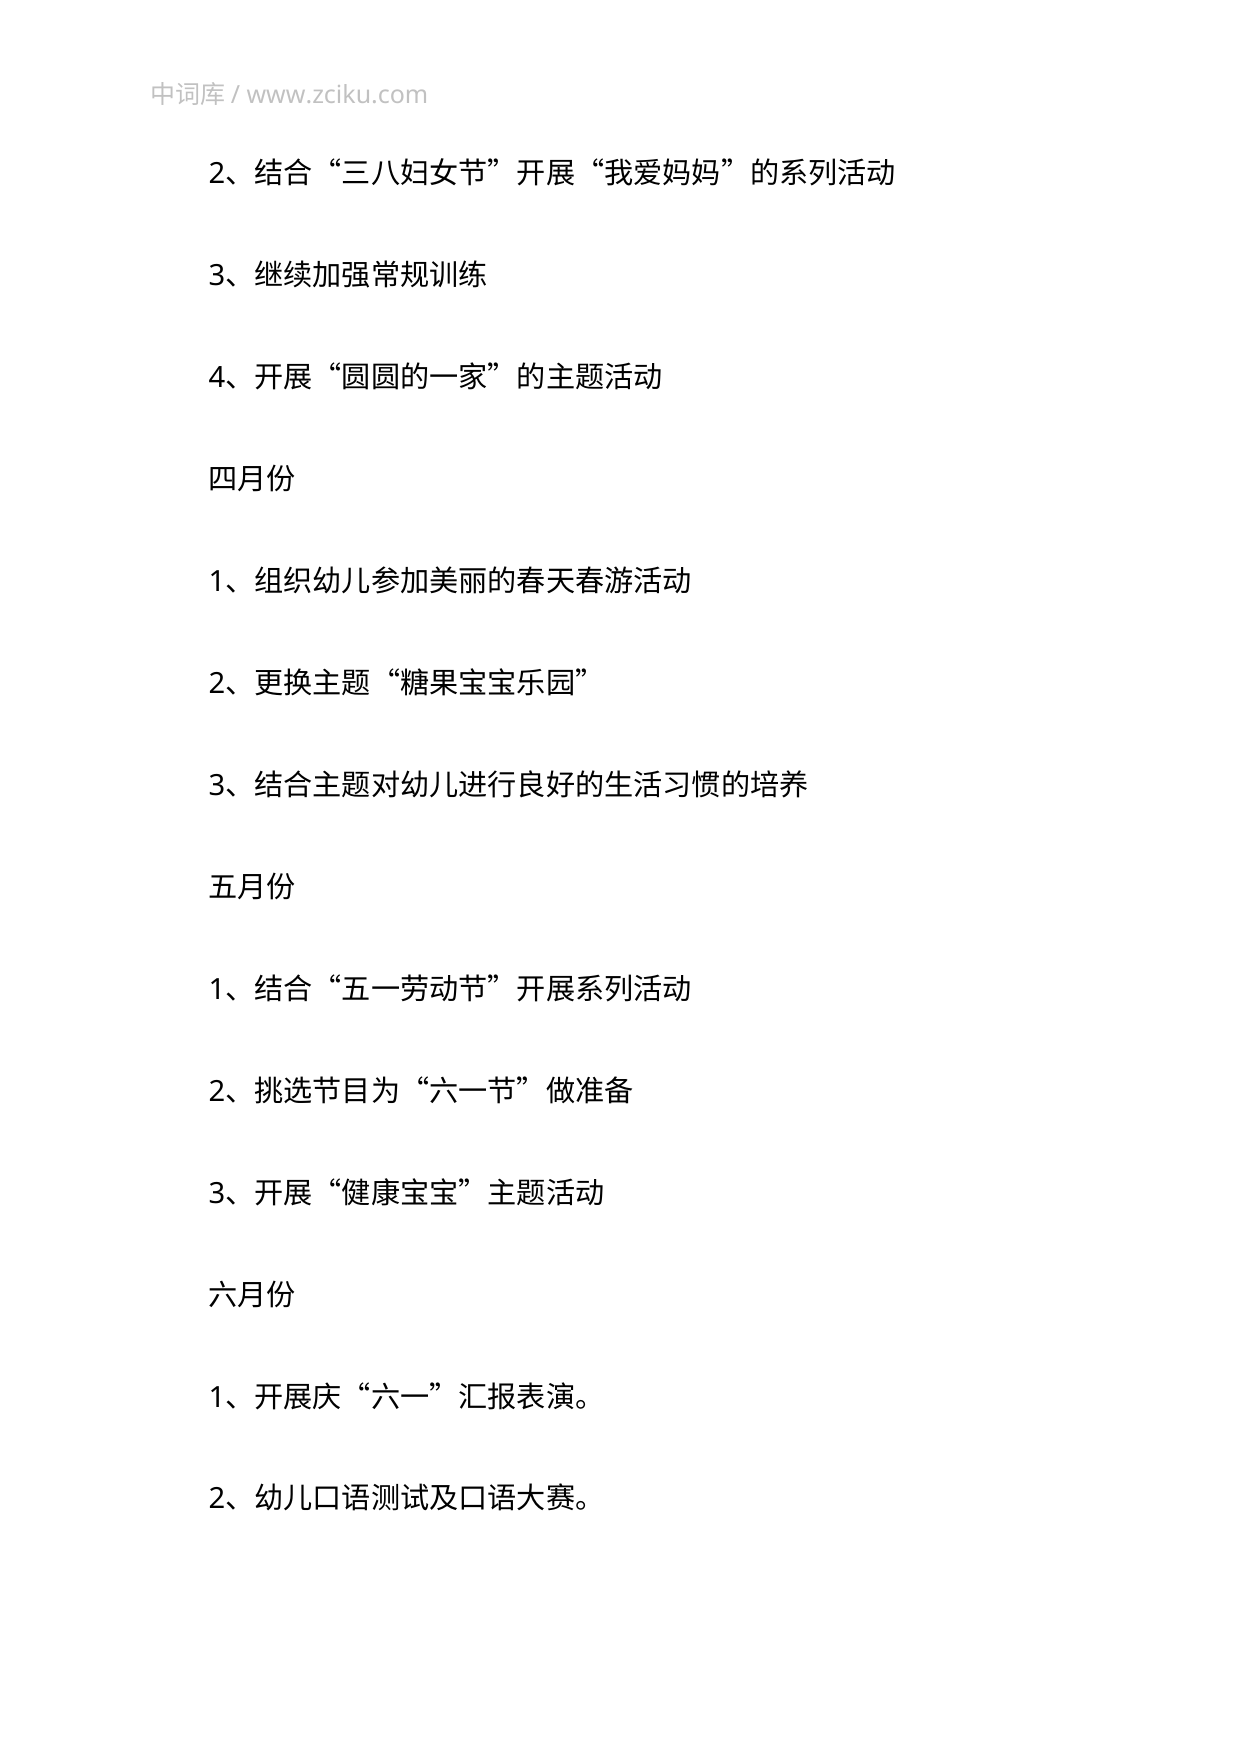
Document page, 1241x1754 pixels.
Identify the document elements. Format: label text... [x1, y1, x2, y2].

text 六月份 [150, 1271, 1090, 1314]
text 五月份 [150, 864, 1090, 906]
text 四月份 [150, 456, 1090, 498]
text 1、开展庆“六一”汇报表演。 [150, 1373, 1090, 1416]
text 3、开展“健康宝宝”主题活动 [150, 1169, 1090, 1212]
text 3、结合主题对幼儿进行良好的生活习惯的培养 [150, 762, 1090, 804]
text 1、结合“五一劳动节”开展系列活动 [150, 965, 1090, 1008]
text 4、开展“圆圆的一家”的主题活动 [150, 354, 1090, 396]
text 2、更换主题“糖果宝宝乐园” [150, 660, 1090, 702]
text 2、挑选节目为“六一节”做准备 [150, 1067, 1090, 1110]
text 2、幼儿口语测试及口语大赛。 [150, 1475, 1090, 1517]
text 2、结合“三八妇女节”开展“我爱妈妈”的系列活动 [150, 150, 1090, 192]
text 3、继续加强常规训练 [150, 252, 1090, 294]
text 1、组织幼儿参加美丽的春天春游活动 [150, 558, 1090, 600]
